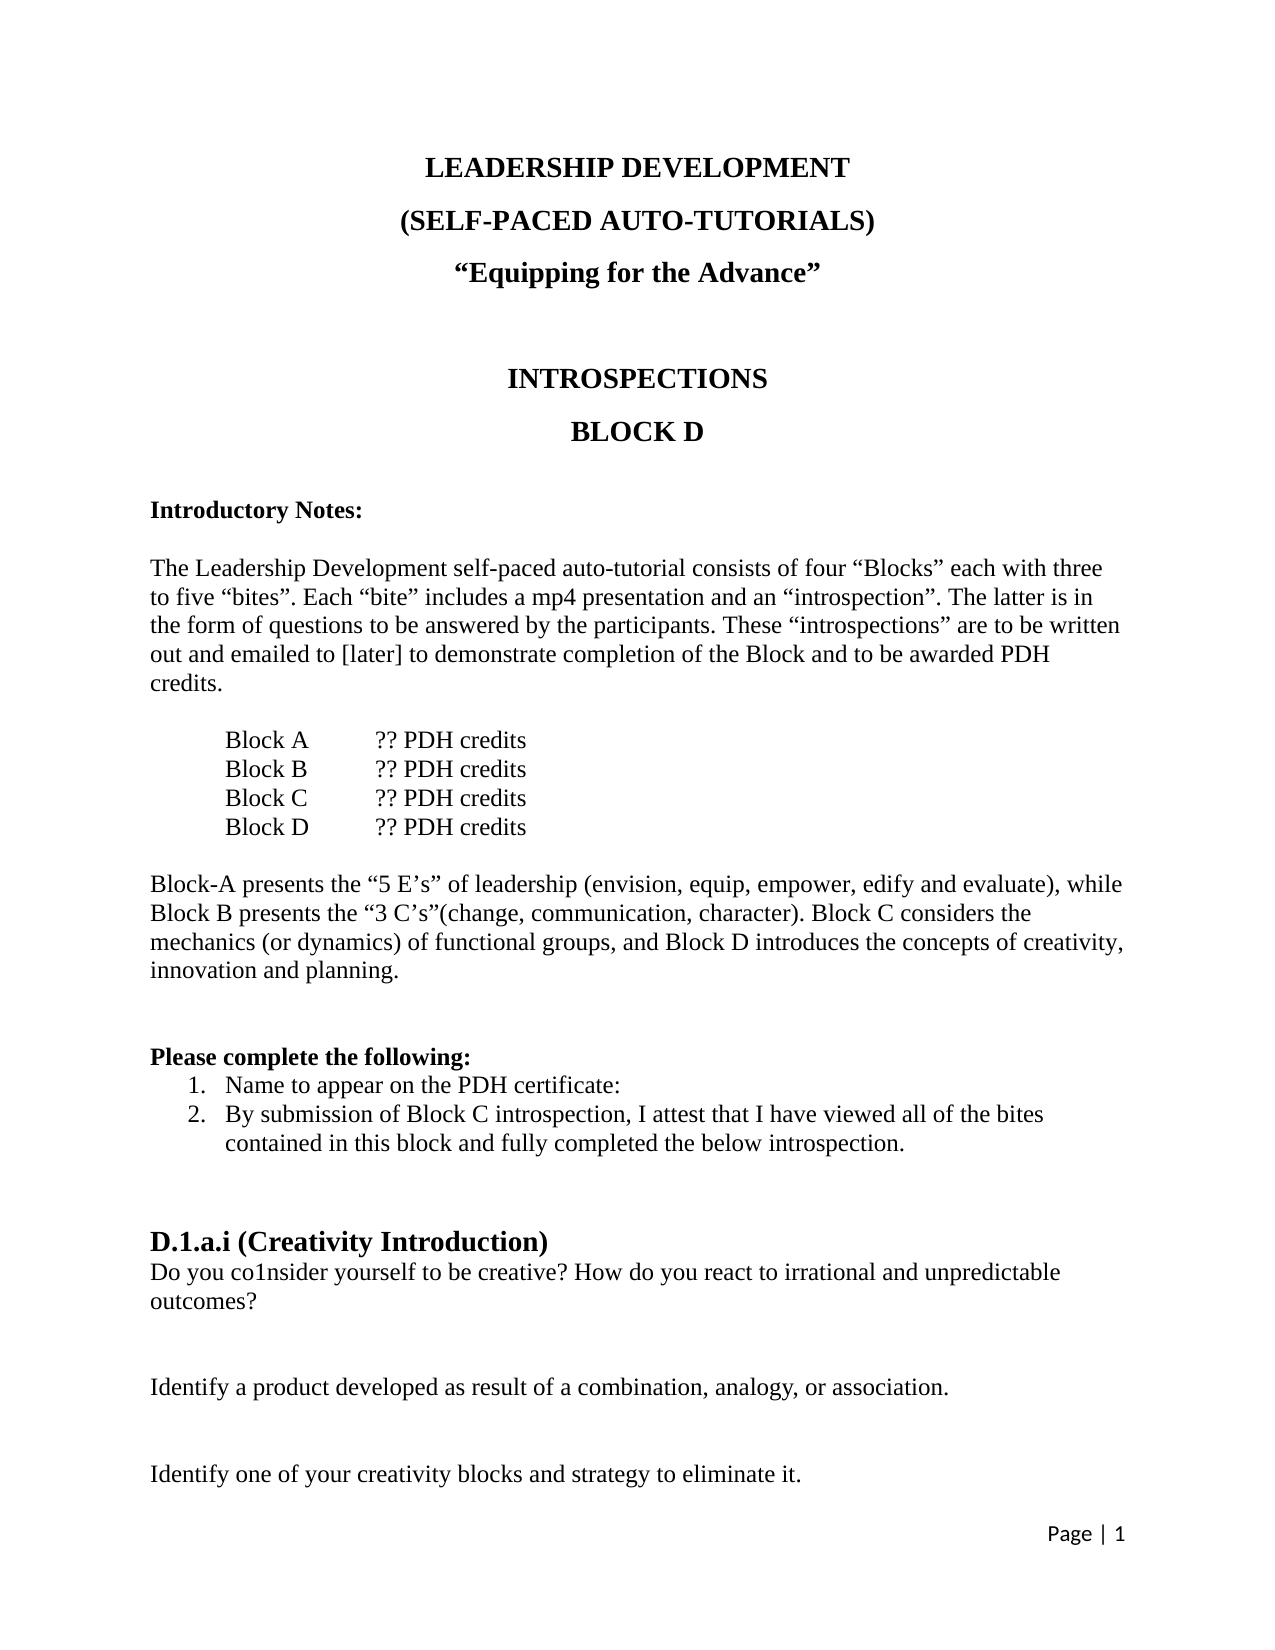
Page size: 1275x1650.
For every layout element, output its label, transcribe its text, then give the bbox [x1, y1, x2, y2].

list Name to appear on the PDH certificate: [187, 1071, 1125, 1099]
text The Leadership Development self-paced auto-tutorial consists of four “Blocks” each with three to five “bites”. Each “bite” includes a mp4 presentation and an “introspection”. The latter is in the form of questions to be answered by the participants. These “introspections” are to be written out and emailed to [later] to demonstrate completion of the Block and to be awarded PDH credits. [150, 553, 1125, 697]
text Introductory Notes: [150, 496, 1125, 524]
text Please complete the following: [150, 1042, 1125, 1071]
list By submission of Block C introspection, I attest that I have viewed all of the bites contained in this block and fully completed the below introspection. [187, 1099, 1125, 1157]
text BLOCK D [150, 414, 1125, 448]
text Do you co1nsider yourself to be creative? How do you react to irrational and unpredictable outcomes? [150, 1257, 1125, 1315]
text D.1.a.i (Creativity Introduction) [150, 1224, 1125, 1257]
text Identify one of your creativity blocks and strategy to eliminate it. [150, 1459, 1125, 1487]
text LEADERSHIP DEVELOPMENT [150, 150, 1125, 183]
text Block A ?? PDH credits [150, 726, 1125, 754]
text (SELF-PACED AUTO-TUTORIALS) [150, 203, 1125, 236]
text Identify a product developed as result of a combination, analogy, or association. [150, 1372, 1125, 1401]
text Block C ?? PDH credits [150, 783, 1125, 812]
text INTROSPECTIONS [150, 361, 1125, 395]
text Block D ?? PDH credits [150, 812, 1125, 841]
text Block B ?? PDH credits [150, 754, 1125, 783]
text Block-A presents the “5 E’s” of leadership (envision, equip, empower, edify and evaluate), while Block B presents the “3 C’s”(change, communication, character). Block C considers the mechanics (or dynamics) of functional groups, and Block D introduces the concepts of creativity, innovation and planning. [150, 869, 1125, 984]
text “Equipping for the Advance” [150, 256, 1125, 289]
